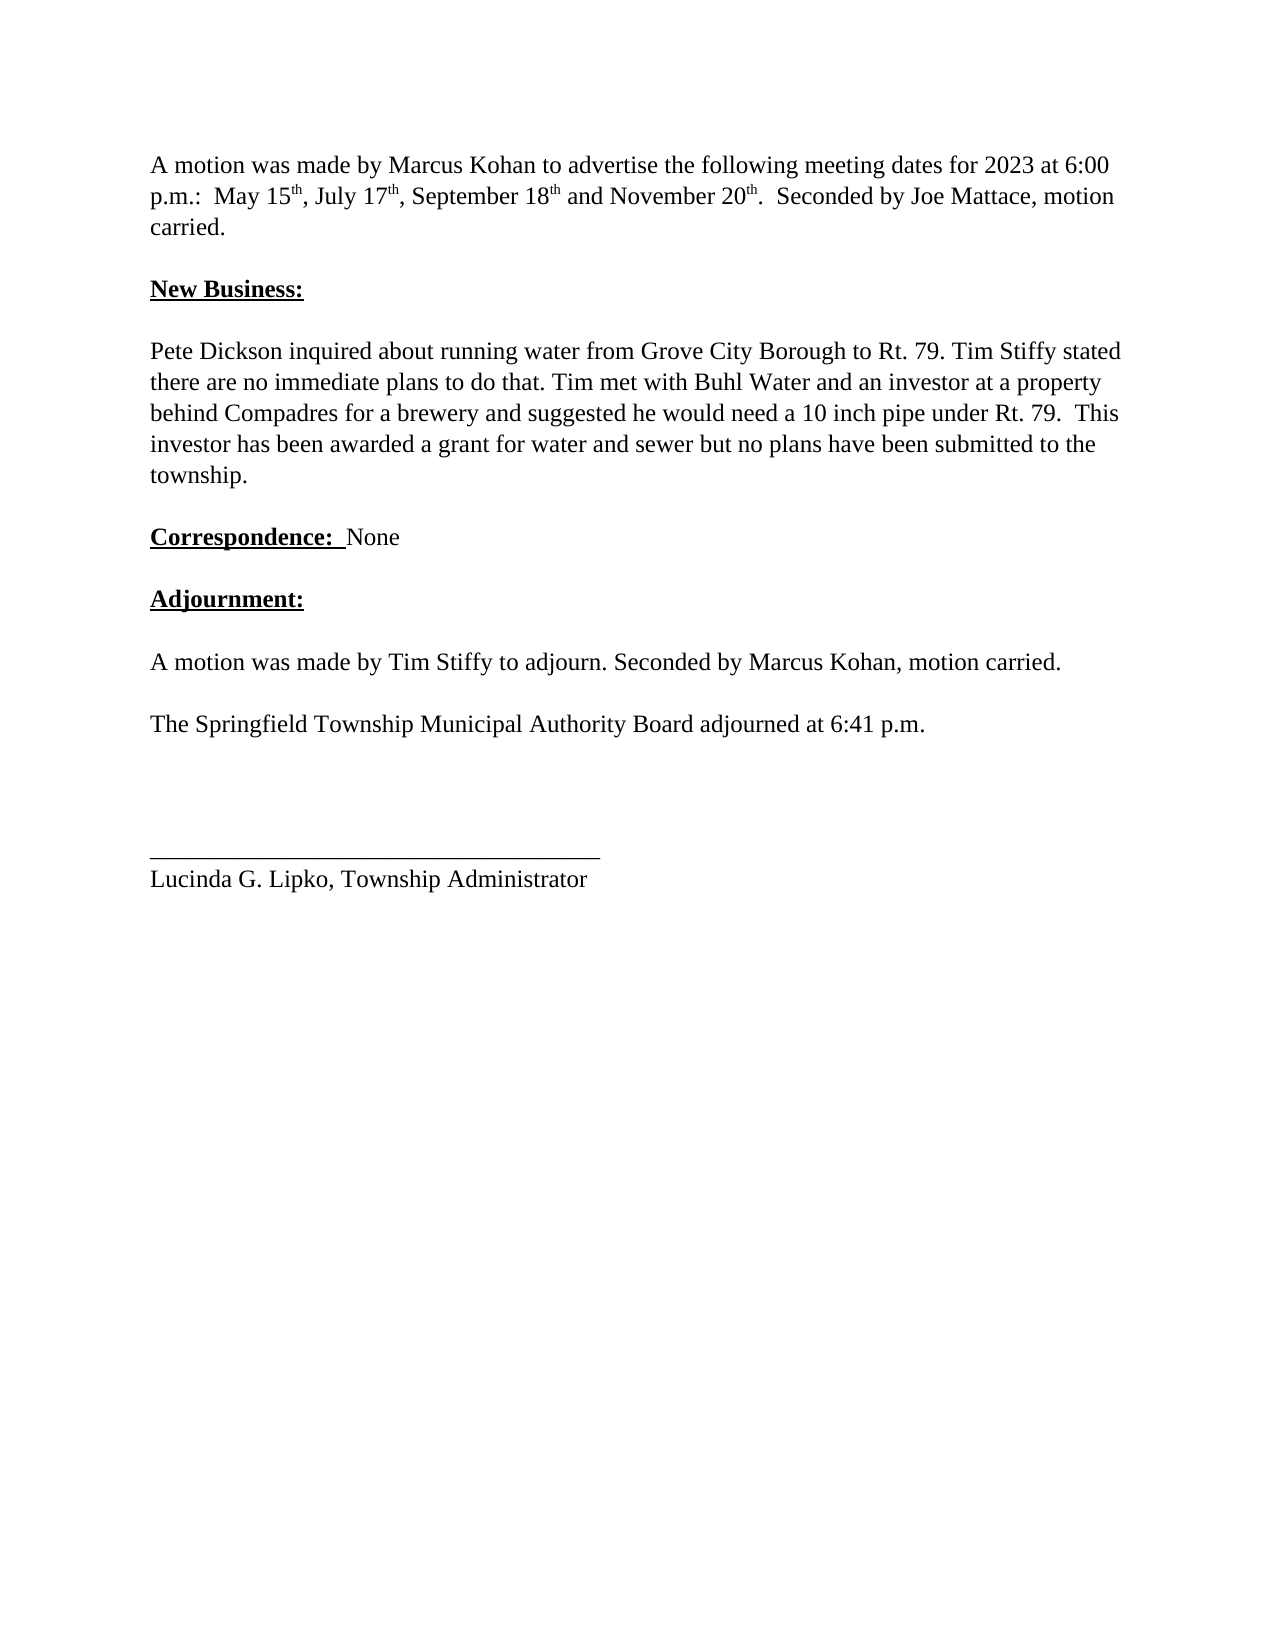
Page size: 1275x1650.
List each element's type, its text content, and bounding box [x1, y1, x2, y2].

text Correspondence: None [150, 522, 1125, 551]
text A motion was made by Tim Stiffy to adjourn. Seconded by Marcus Kohan, motion carried. [150, 647, 1125, 675]
text Pete Dickson inquired about running water from Grove City Borough to Rt. 79. Tim Stiffy stated there are no immediate plans to do that. Tim met with Buhl Water and an investor at a property behind Compadres for a brewery and suggested he would need a 10 inch pipe under Rt. 79. This investor has been awarded a grant for water and sewer but no plans have been submitted to the township. [150, 336, 1125, 489]
text Lucinda G. Lipko, Township Administrator [150, 864, 1125, 893]
text New Business: [150, 274, 1125, 303]
text Adjournment: [150, 584, 1125, 613]
text The Springfield Township Municipal Authority Board adjourned at 6:41 p.m. [150, 709, 1125, 737]
text A motion was made by Marcus Kohan to advertise the following meeting dates for 2023 at 6:00 p.m.: May 15th, July 17th, September 18th and November 20th. Seconded by Joe Mattace, motion carried. [150, 150, 1125, 241]
text ____________________________________ [150, 833, 1125, 862]
